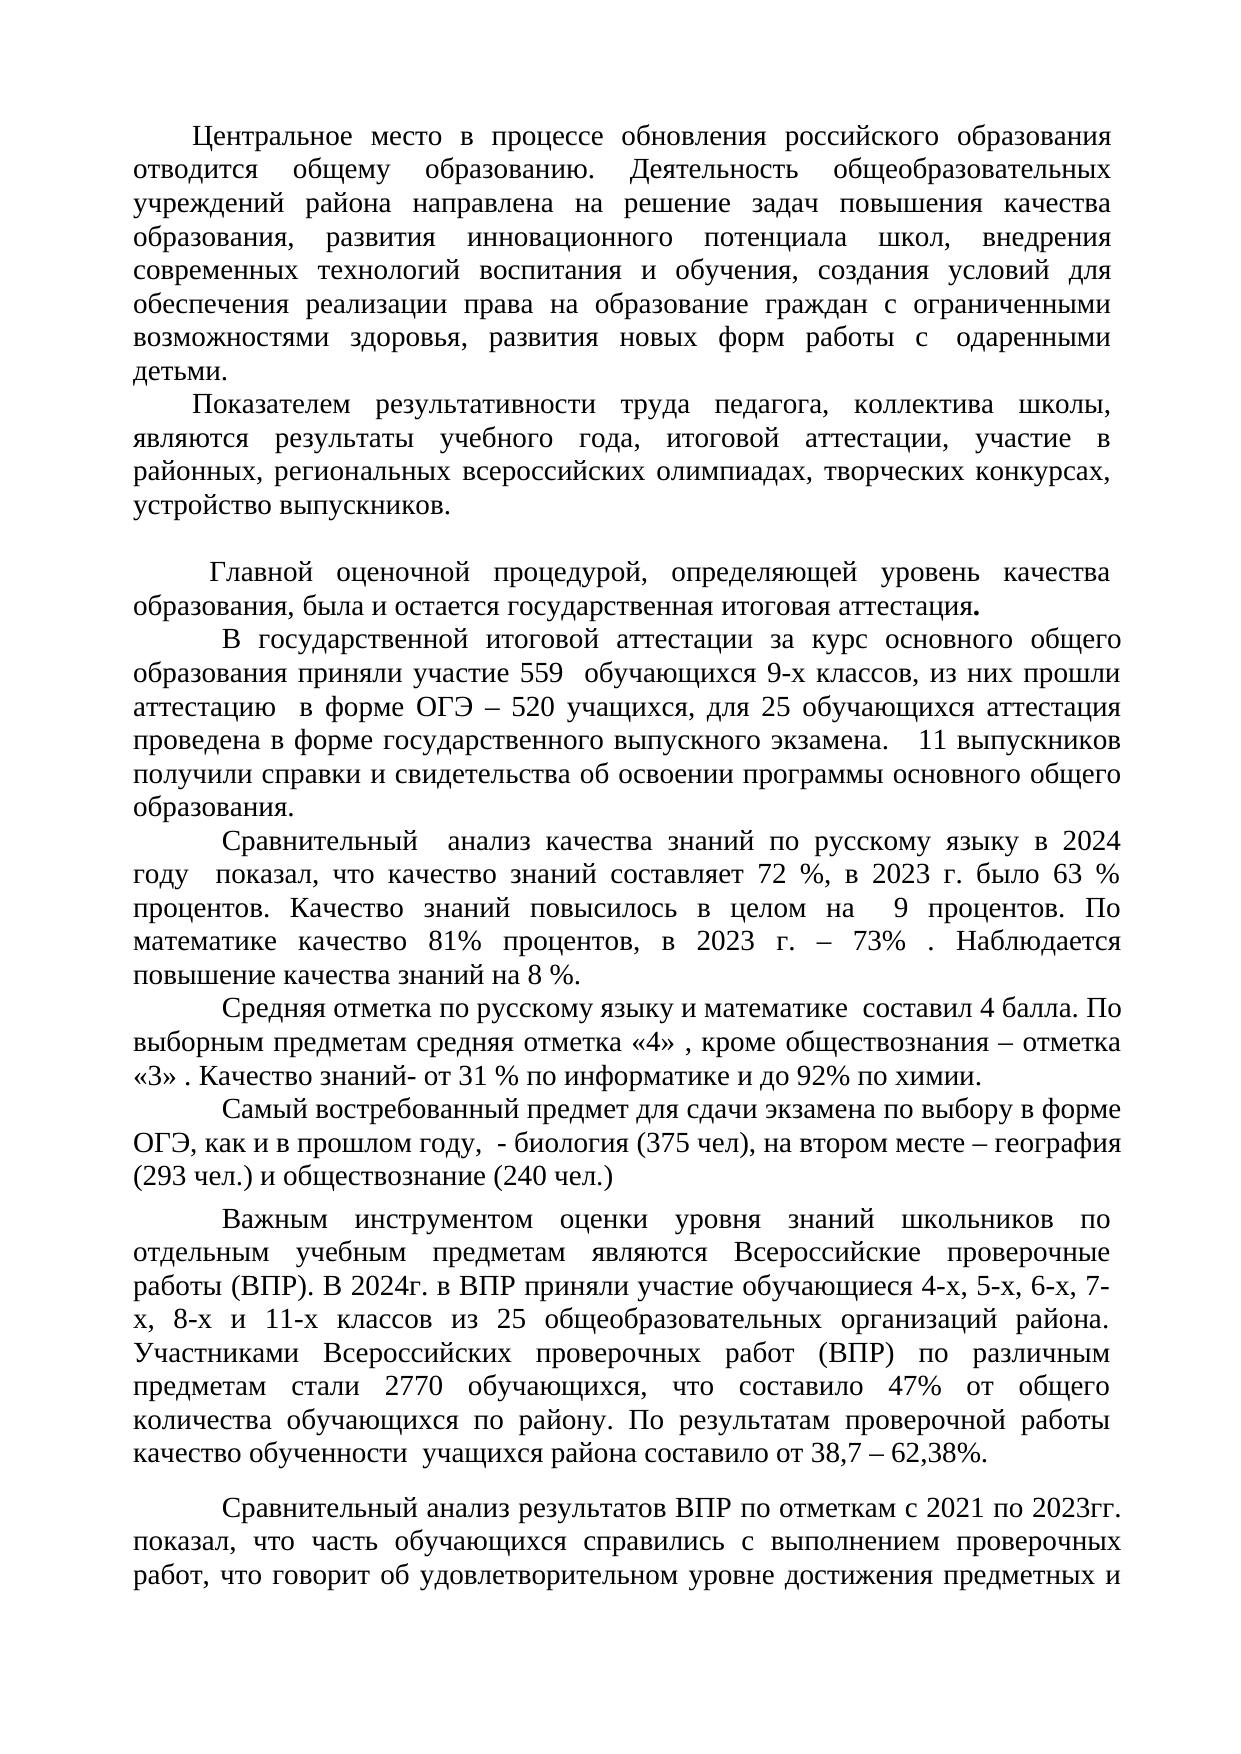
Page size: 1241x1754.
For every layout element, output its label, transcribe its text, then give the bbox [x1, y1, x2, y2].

text Главной оценочной процедурой, определяющей уровень качества образования, была и остается государственная итоговая аттестация. [133, 554, 1111, 622]
text Центральное место в процессе обновления российского образования отводится общему образованию. Деятельность общеобразовательных учреждений района направлена на решение задач повышения качества образования, развития инновационного потенциала школ, внедрения современных технологий воспитания и обучения, создания условий для обеспечения реализации права на образование граждан с ограниченными возможностями здоровья, развития новых форм работы с одаренными детьми. [133, 118, 1111, 386]
text Показателем результативности труда педагога, коллектива школы, являются результаты учебного года, итоговой аттестации, участие в районных, региональных всероссийских олимпиадах, творческих конкурсах, устройство выпускников. [133, 386, 1111, 521]
text Средняя отметка по русскому языку и математике составил 4 балла. По выборным предметам средняя отметка «4» , кроме обществознания – отметка «3» . Качество знаний- от 31 % по информатике и до 92% по химии. [133, 991, 1122, 1091]
text Важным инструментом оценки уровня знаний школьников по отдельным учебным предметам являются Всероссийские проверочные работы (ВПР). В 2024г. в ВПР приняли участие обучающиеся 4-х, 5-х, 6-х, 7-х, 8-х и 11-х классов из 25 общеобразовательных организаций района. Участниками Всероссийских проверочных работ (ВПР) по различным предметам стали 2770 обучающихся, что составило 47% от общего количества обучающихся по району. По результатам проверочной работы качество обученности учащихся района составило от 38,7 – 62,38%. [133, 1201, 1111, 1469]
text Самый востребованный предмет для сдачи экзамена по выбору в форме ОГЭ, как и в прошлом году, - биология (375 чел), на втором месте – география (293 чел.) и обществознание (240 чел.) [133, 1091, 1122, 1192]
text В государственной итоговой аттестации за курс основного общего образования приняли участие 559 обучающихся 9-х классов, из них прошли аттестацию в форме ОГЭ – 520 учащихся, для 25 обучающихся аттестация проведена в форме государственного выпускного экзамена. 11 выпускников получили справки и свидетельства об освоении программы основного общего образования. [133, 622, 1122, 823]
text Сравнительный анализ качества знаний по русскому языку в 2024 году показал, что качество знаний составляет 72 %, в 2023 г. было 63 % процентов. Качество знаний повысилось в целом на 9 процентов. По математике качество 81% процентов, в 2023 г. – 73% . Наблюдается повышение качества знаний на 8 %. [133, 823, 1122, 991]
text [133, 1490, 1122, 1591]
